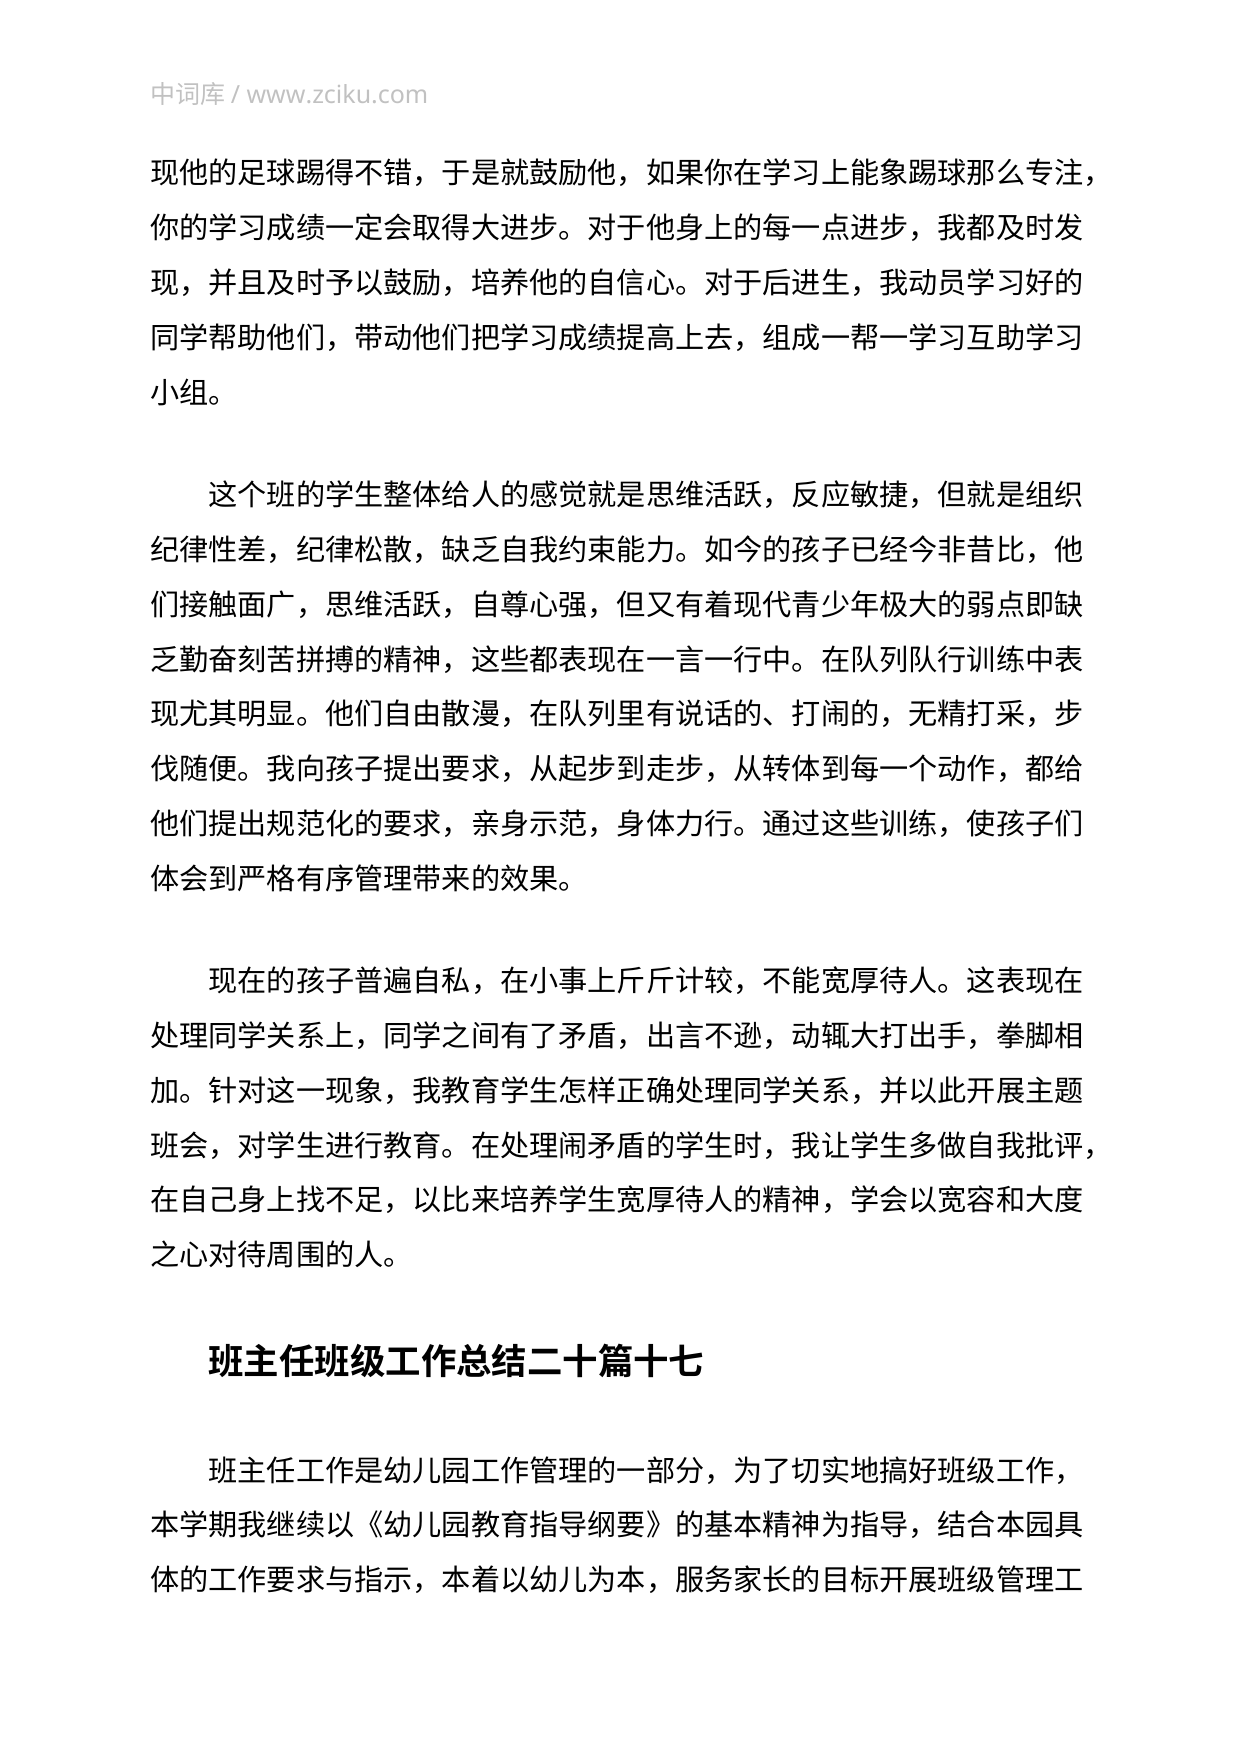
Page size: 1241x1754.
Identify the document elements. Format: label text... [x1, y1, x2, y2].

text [150, 1447, 1090, 1599]
text 现在的孩子普遍自私，在小事上斤斤计较，不能宽厚待人。这表现在处理同学关系上，同学之间有了矛盾，出言不逊，动辄大打出手，拳脚相加。针对这一现象，我教育学生怎样正确处理同学关系，并以此开展主题班会，对学生进行教育。在处理闹矛盾的学生时，我让学生多做自我批评，在自己身上找不足，以比来培养学生宽厚待人的精神，学会以宽容和大度之心对待周围的人。 [150, 957, 1090, 1274]
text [150, 150, 1090, 412]
text 班主任班级工作总结二十篇十七 [150, 1334, 1090, 1385]
text 这个班的学生整体给人的感觉就是思维活跃，反应敏捷，但就是组织纪律性差，纪律松散，缺乏自我约束能力。如今的孩子已经今非昔比，他们接触面广，思维活跃，自尊心强，但又有着现代青少年极大的弱点即缺乏勤奋刻苦拼搏的精神，这些都表现在一言一行中。在队列队行训练中表现尤其明显。他们自由散漫，在队列里有说话的、打闹的，无精打采，步伐随便。我向孩子提出要求，从起步到走步，从转体到每一个动作，都给他们提出规范化的要求，亲身示范，身体力行。通过这些训练，使孩子们体会到严格有序管理带来的效果。 [150, 471, 1090, 898]
